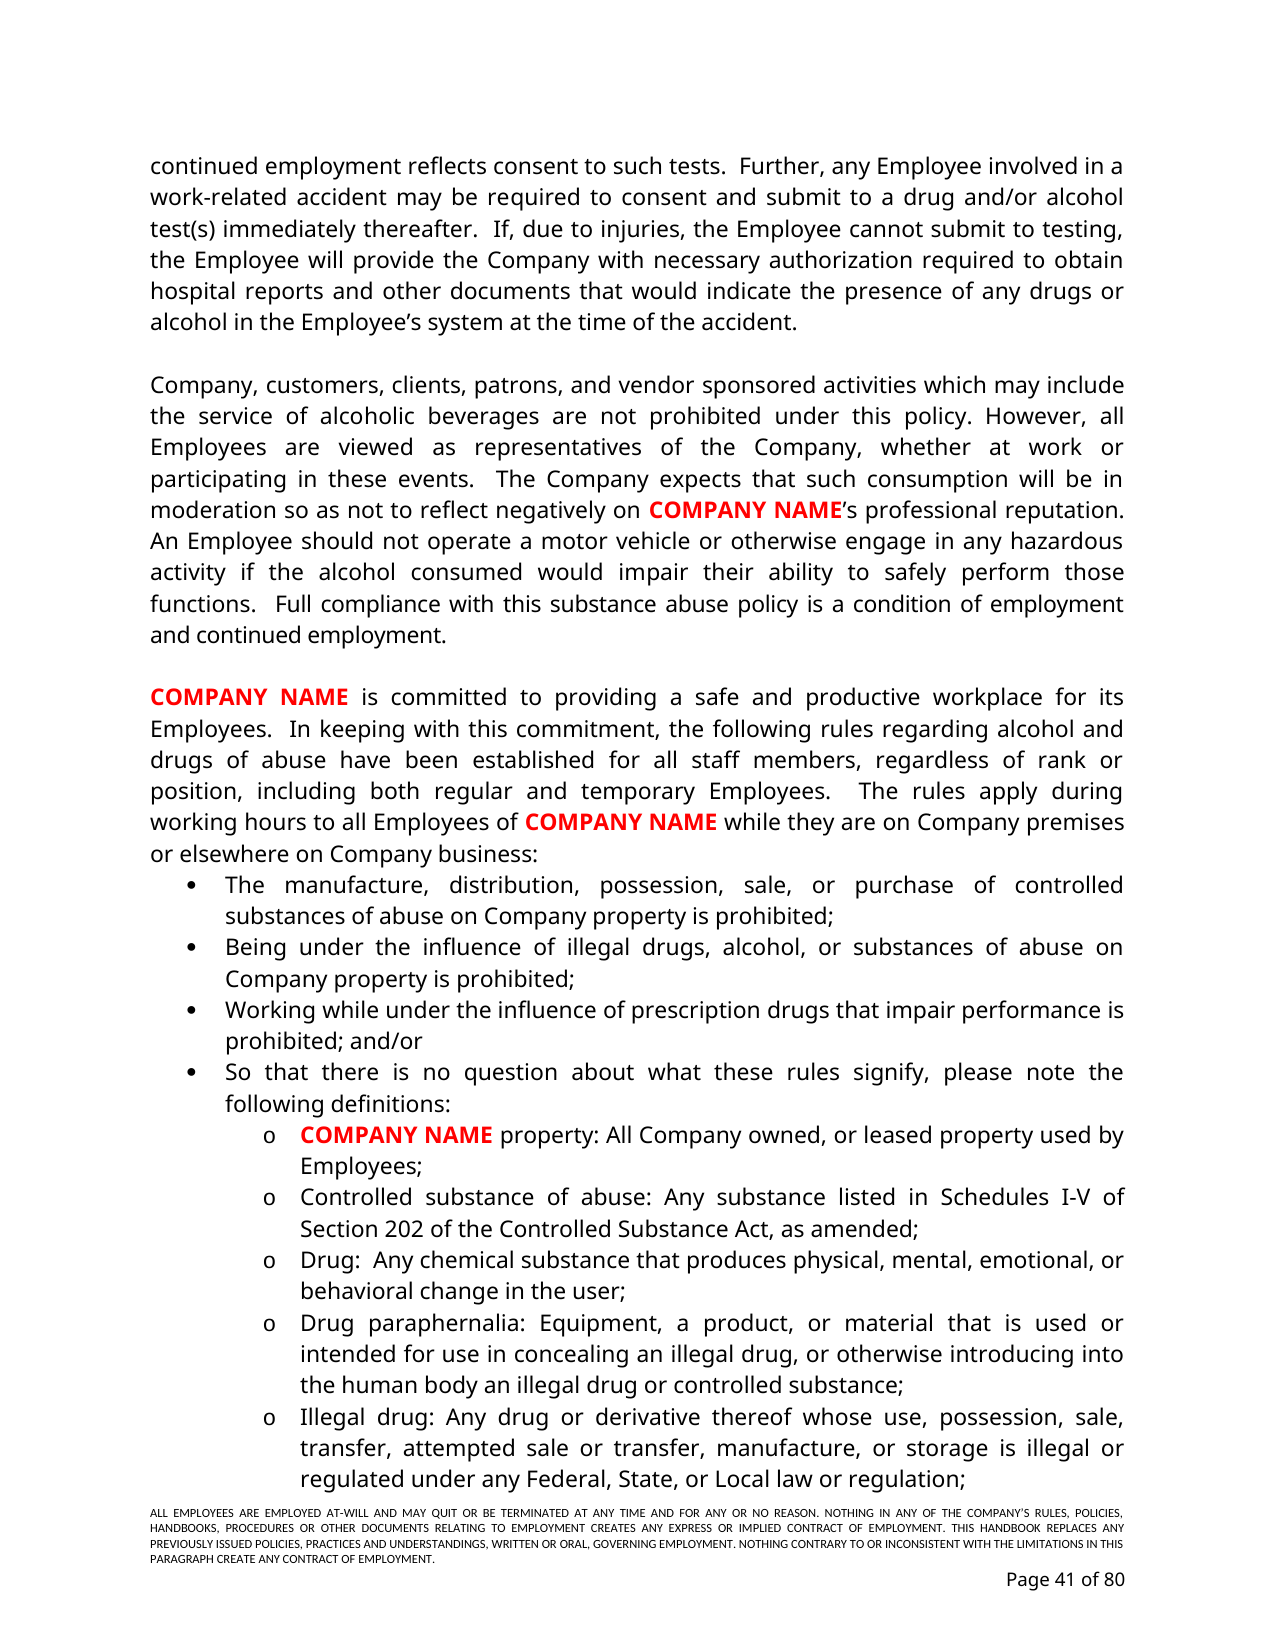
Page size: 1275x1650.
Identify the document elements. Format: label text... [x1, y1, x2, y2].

list Drug: Any chemical substance that produces physical, mental, emotional, or behavioral change in the user; [262, 1244, 1125, 1307]
text Company, customers, clients, patrons, and vendor sponsored activities which may include the service of alcoholic beverages are not prohibited under this policy. However, all Employees are viewed as representatives of the Company, whether at work or participating in these events. The Company expects that such consumption will be in moderation so as not to reflect negatively on COMPANY NAME’s professional reputation. An Employee should not operate a motor vehicle or otherwise engage in any hazardous activity if the alcohol consumed would impair their ability to safely perform those functions. Full compliance with this substance abuse policy is a condition of employment and continued employment. [150, 369, 1125, 650]
list So that there is no question about what these rules signify, please note the following definitions: [187, 1056, 1125, 1119]
list Drug paraphernalia: Equipment, a product, or material that is used or intended for use in concealing an illegal drug, or otherwise introducing into the human body an illegal drug or controlled substance; [262, 1307, 1125, 1400]
list Controlled substance of abuse: Any substance listed in Schedules I-V of Section 202 of the Controlled Substance Act, as amended; [262, 1181, 1125, 1244]
list COMPANY NAME property: All Company owned, or leased property used by Employees; [262, 1119, 1125, 1181]
text COMPANY NAME is committed to providing a safe and productive workplace for its Employees. In keeping with this commitment, the following rules regarding alcohol and drugs of abuse have been established for all staff members, regardless of rank or position, including both regular and temporary Employees. The rules apply during working hours to all Employees of COMPANY NAME while they are on Company premises or elsewhere on Company business: [150, 681, 1125, 869]
list The manufacture, distribution, possession, sale, or purchase of controlled substances of abuse on Company property is prohibited; [187, 869, 1125, 931]
list Illegal drug: Any drug or derivative thereof whose use, possession, sale, transfer, attempted sale or transfer, manufacture, or storage is illegal or regulated under any Federal, State, or Local law or regulation; [262, 1400, 1125, 1494]
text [150, 150, 1125, 337]
list Being under the influence of illegal drugs, alcohol, or substances of abuse on Company property is prohibited; [187, 931, 1125, 994]
list Working while under the influence of prescription drugs that impair performance is prohibited; and/or [187, 994, 1125, 1056]
